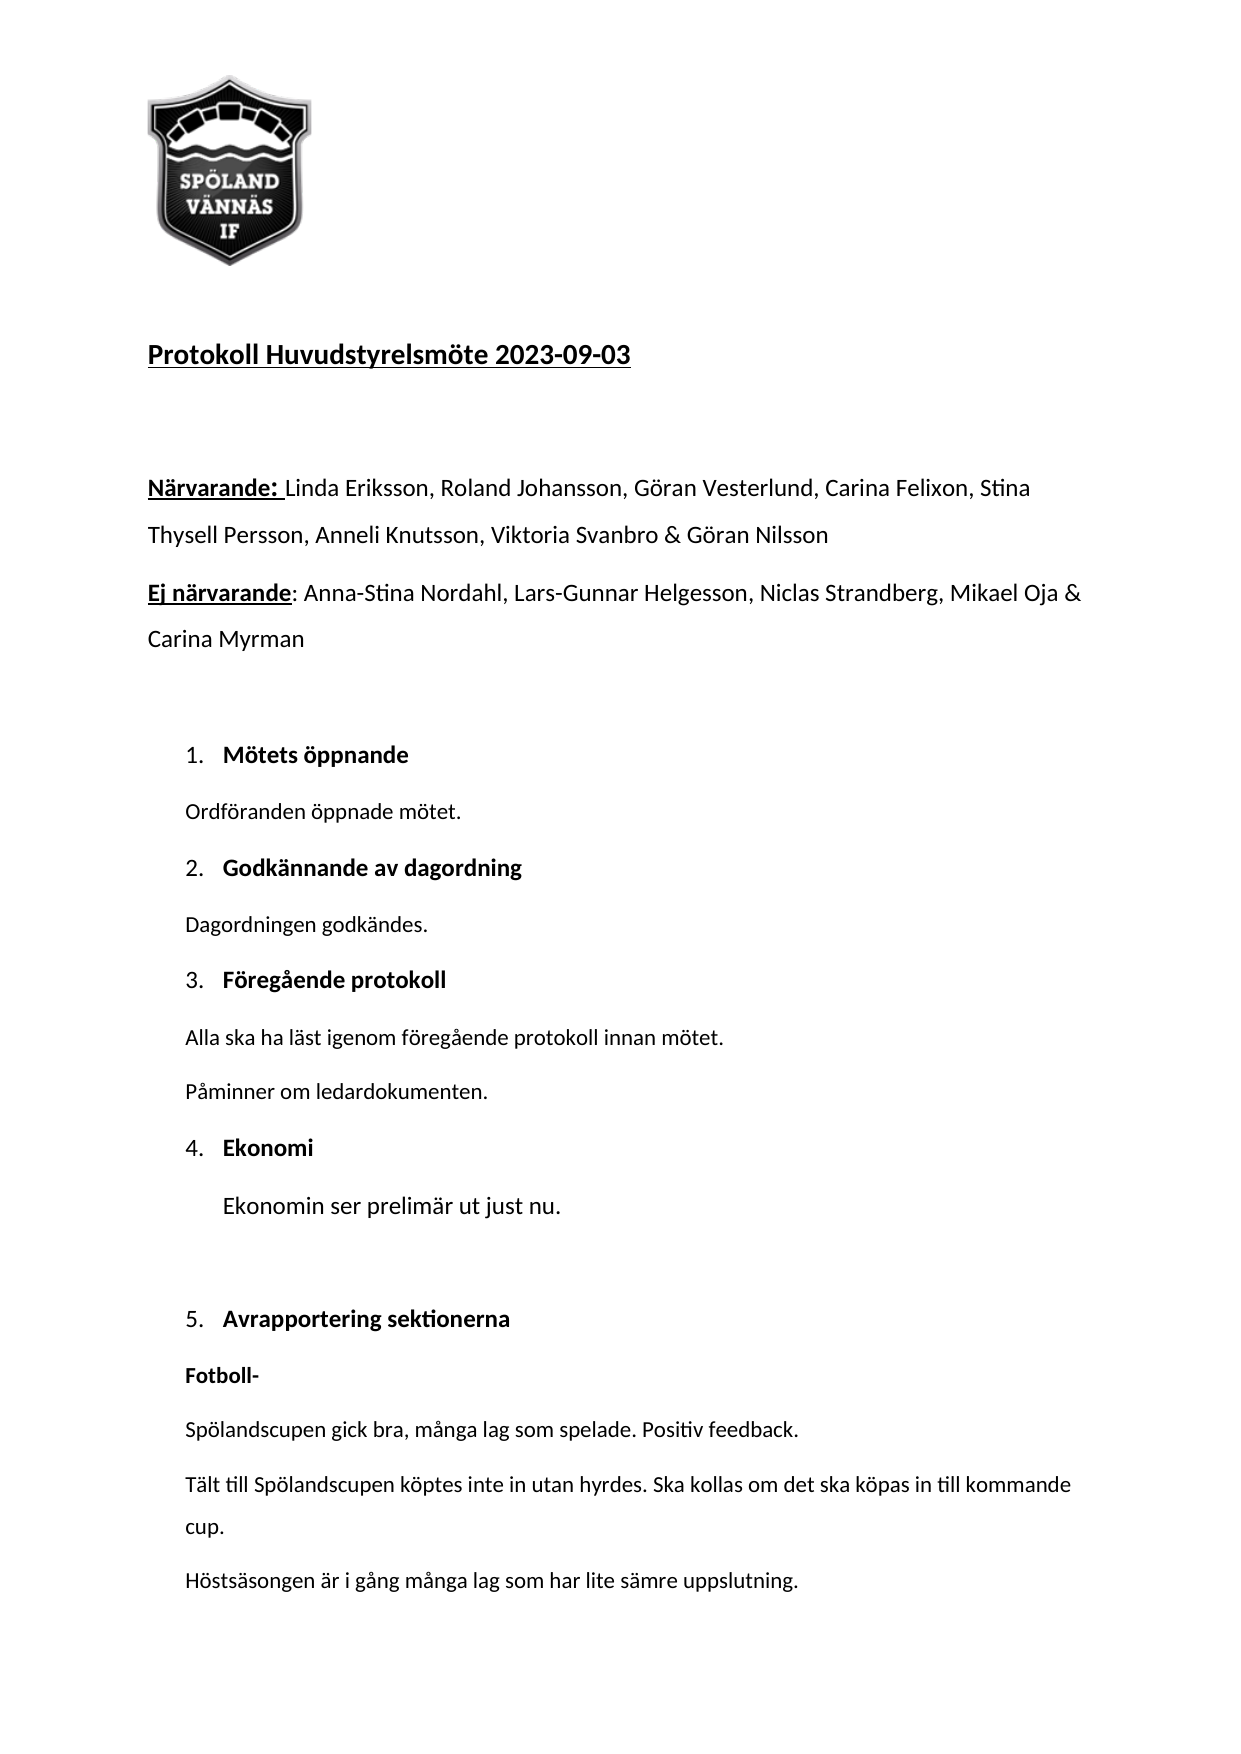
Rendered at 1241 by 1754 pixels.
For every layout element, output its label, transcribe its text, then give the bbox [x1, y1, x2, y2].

picture [147, 75, 312, 266]
text Alla ska ha läst igenom föregående protokoll innan mötet. [185, 1023, 1093, 1051]
text Ordföranden öppnade mötet. [185, 797, 1093, 826]
text Dagordningen godkändes. [185, 910, 1093, 938]
text Ej närvarande: Anna-Stina Nordahl, Lars-Gunnar Helgesson, Niclas Strandberg, Mikael Oja & Carina Myrman [148, 577, 1093, 653]
list Föregående protokoll [185, 965, 1093, 995]
list Mötets öppnande [185, 739, 1093, 770]
list Godkännande av dagordning [185, 852, 1093, 882]
list Ekonomi [185, 1132, 1093, 1162]
text Fotboll- [185, 1361, 1093, 1389]
text Närvarande: Linda Eriksson, Roland Johansson, Göran Vesterlund, Carina Felixon, Stina Thysell Persson, Anneli Knutsson, Viktoria Svanbro & Göran Nilsson [148, 468, 1093, 549]
list Avrapportering sektionerna [185, 1303, 1093, 1333]
text Påminner om ledardokumenten. [185, 1077, 1093, 1105]
text Tält till Spölandscupen köptes inte in utan hyrdes. Ska kollas om det ska köpas in till kommande cup. [185, 1470, 1093, 1540]
text Höstsäsongen är i gång många lag som har lite sämre uppslutning. [185, 1566, 1093, 1594]
text Protokoll Huvudstyrelsmöte 2023-09-03 [148, 336, 1093, 372]
text Spölandscupen gick bra, många lag som spelade. Positiv feedback. [185, 1416, 1093, 1443]
list Ekonomin ser prelimär ut just nu. [223, 1190, 1093, 1221]
